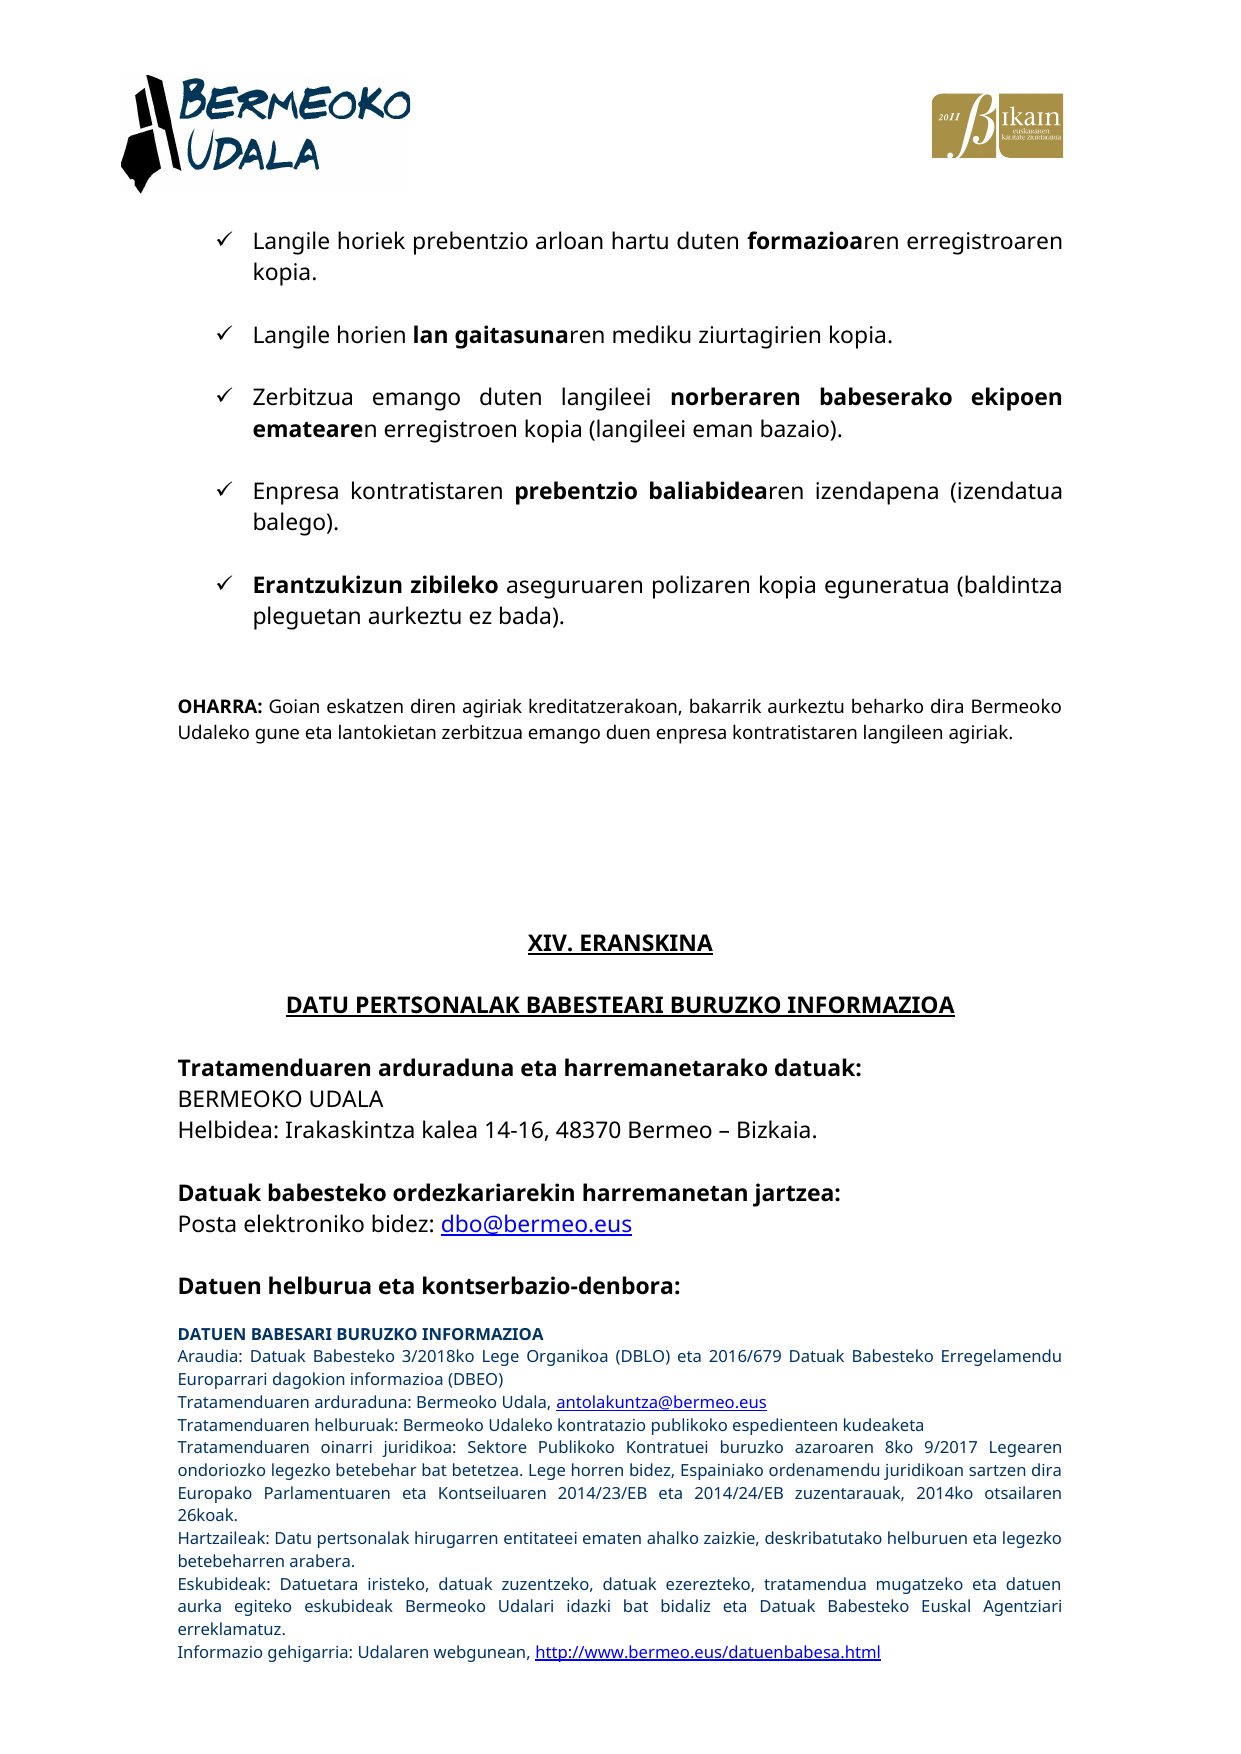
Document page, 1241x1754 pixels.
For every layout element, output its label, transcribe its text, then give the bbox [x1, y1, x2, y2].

text BERMEOKO UDALA [177, 1083, 1063, 1114]
text Datuak babesteko ordezkariarekin harremanetan jartzea: [177, 1177, 1063, 1208]
list Enpresa kontratistaren prebentzio baliabidearen izendapena (izendatua balego). [215, 475, 1063, 537]
text XIV. ERANSKINA [177, 927, 1063, 958]
text Helbidea: Irakaskintza kalea 14-16, 48370 Bermeo – Bizkaia. [177, 1114, 1063, 1145]
text DATU PERTSONALAK BABESTEARI BURUZKO INFORMAZIOA [177, 989, 1063, 1020]
list Langile horiek prebentzio arloan hartu duten formazioaren erregistroaren kopia. [215, 225, 1063, 287]
text Posta elektroniko bidez: dbo@bermeo.eus [177, 1208, 1063, 1239]
picture [931, 93, 1064, 160]
text OHARRA: Goian eskatzen diren agiriak kreditatzerakoan, bakarrik aurkeztu beharko dira Bermeoko Udaleko gune eta lantokietan zerbitzua emango duen enpresa kontratistaren langileen agiriak. [177, 694, 1063, 745]
picture [121, 75, 410, 194]
list Erantzukizun zibileko aseguruaren polizaren kopia eguneratua (baldintza pleguetan aurkeztu ez bada). [215, 569, 1063, 631]
list Zerbitzua emango duten langileei norberaren babeserako ekipoen ematearen erregistroen kopia (langileei eman bazaio). [215, 381, 1063, 444]
list Langile horien lan gaitasunaren mediku ziurtagirien kopia. [215, 319, 1063, 350]
text Tratamenduaren arduraduna eta harremanetarako datuak: [177, 1052, 1063, 1083]
text Datuen helburua eta kontserbazio-denbora: [177, 1270, 1063, 1302]
